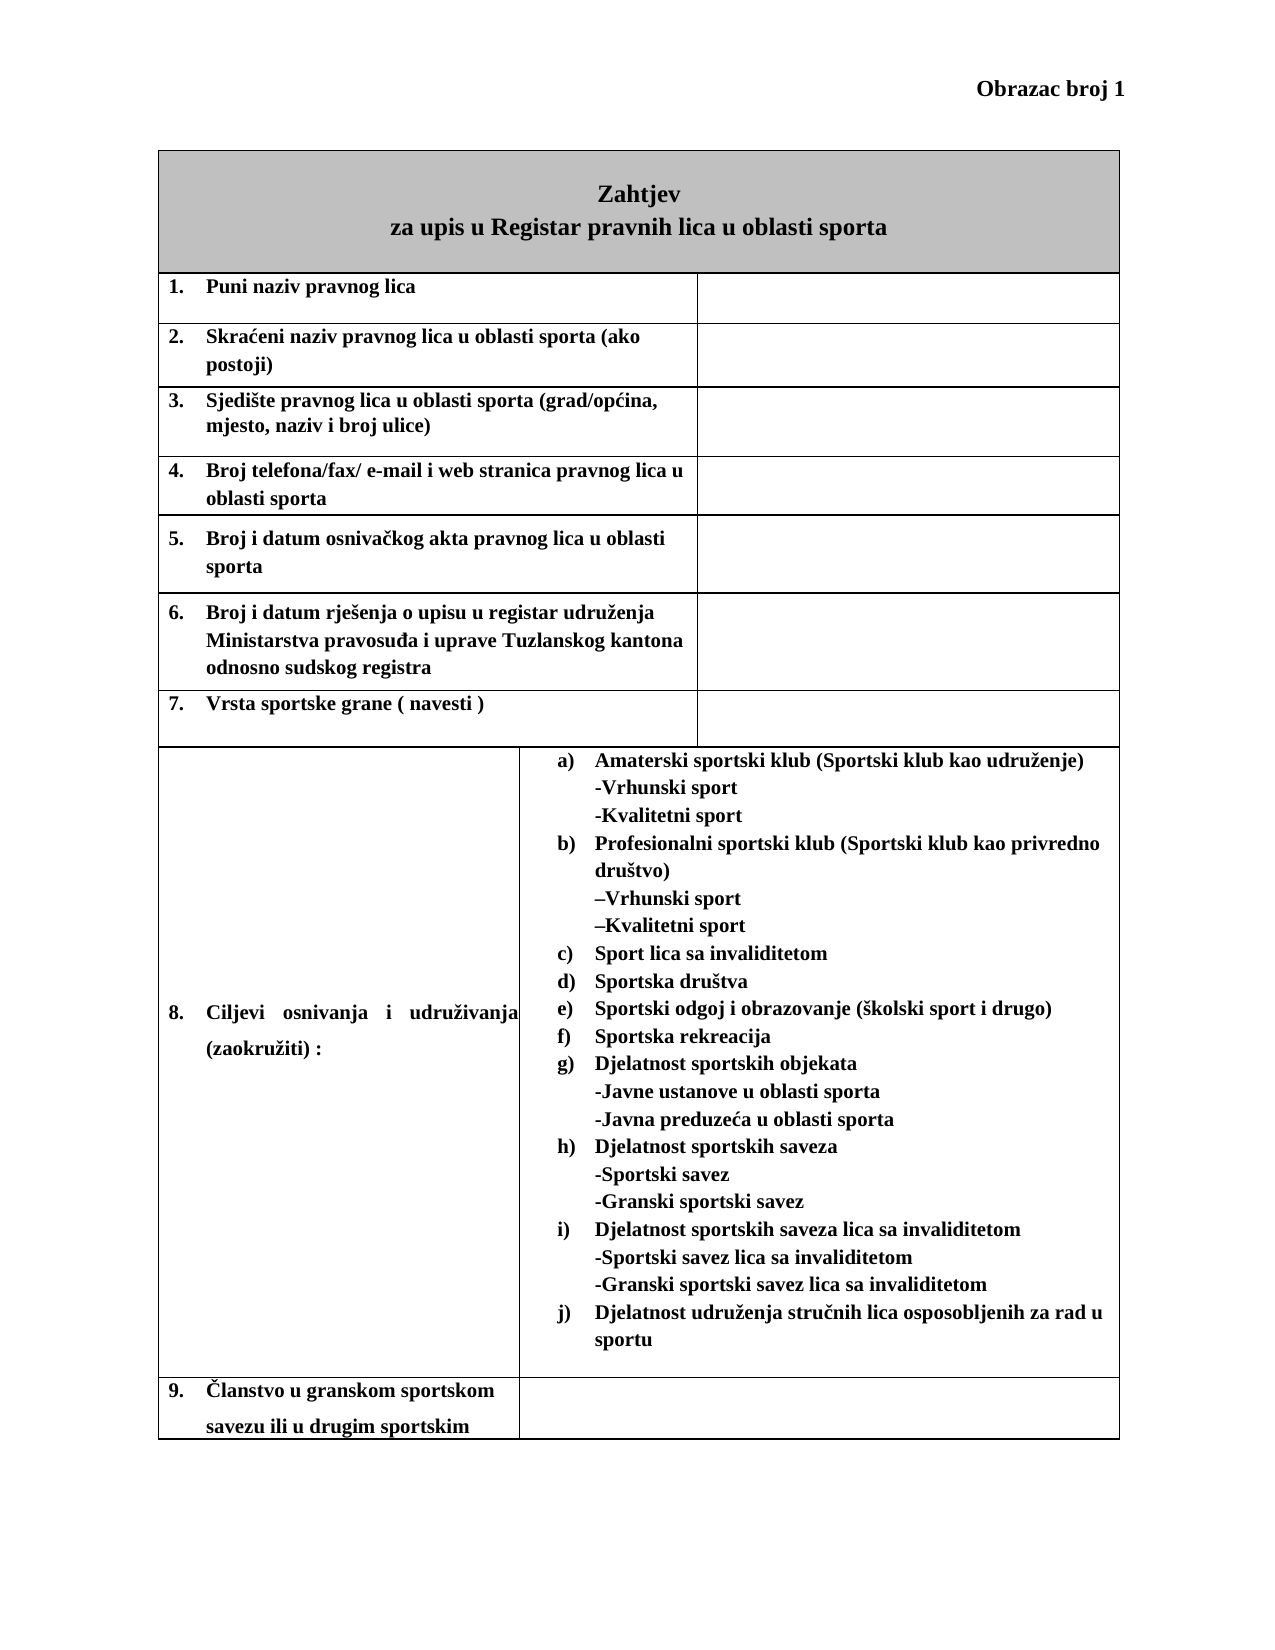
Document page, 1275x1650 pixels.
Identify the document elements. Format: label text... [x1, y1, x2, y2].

table_cell [698, 274, 1119, 323]
table_cell [698, 457, 1119, 514]
table_cell Broj i datum rješenja o upisu u registar udruženja Ministarstva pravosuđa i uprave Tuzlanskog kantona odnosno sudskog registra [159, 594, 697, 689]
table_cell Amaterski sportski klub (Sportski klub kao udruženje) -Vrhunski sport -Kvalitetni sport Profesionalni sportski klub (Sportski klub kao privredno društvo) –Vrhunski sport –Kvalitetni sport Sport lica sa invaliditetom Sportska društva Sportski odgoj i obrazovanje (školski sport i drugo) Sportska rekreacija Djelatnost sportskih objekata -Javne ustanove u oblasti sporta -Javna preduzeća u oblasti sporta Djelatnost sportskih saveza -Sportski savez -Granski sportski savez Djelatnost sportskih saveza lica sa invaliditetom -Sportski savez lica sa invaliditetom -Granski sportski savez lica sa invaliditetom Djelatnost udruženja stručnih lica osposobljenih za rad u sportu [520, 748, 1119, 1377]
table_cell [698, 516, 1119, 592]
table_cell Broj telefona/fax/ e-mail i web stranica pravnog lica u oblasti sporta [159, 457, 697, 514]
table_cell Ciljevi osnivanja i udruživanja (zaokružiti) : [159, 748, 519, 1377]
table_cell [698, 594, 1119, 689]
table_cell [698, 324, 1119, 386]
table_cell [698, 388, 1119, 456]
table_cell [159, 1378, 519, 1438]
table_header Zahtjev za upis u Registar pravnih lica u oblasti sporta [159, 151, 1119, 272]
table_cell Skraćeni naziv pravnog lica u oblasti sporta (ako postoji) [159, 324, 697, 386]
table_cell Puni naziv pravnog lica [159, 274, 697, 323]
table_cell [698, 691, 1119, 746]
table_cell [520, 1378, 1119, 1438]
table_cell Broj i datum osnivačkog akta pravnog lica u oblasti sporta [159, 516, 697, 592]
table_cell Sjedište pravnog lica u oblasti sporta (grad/općina, mjesto, naziv i broj ulice) [159, 388, 697, 456]
table_cell Vrsta sportske grane ( navesti ) [159, 691, 697, 746]
